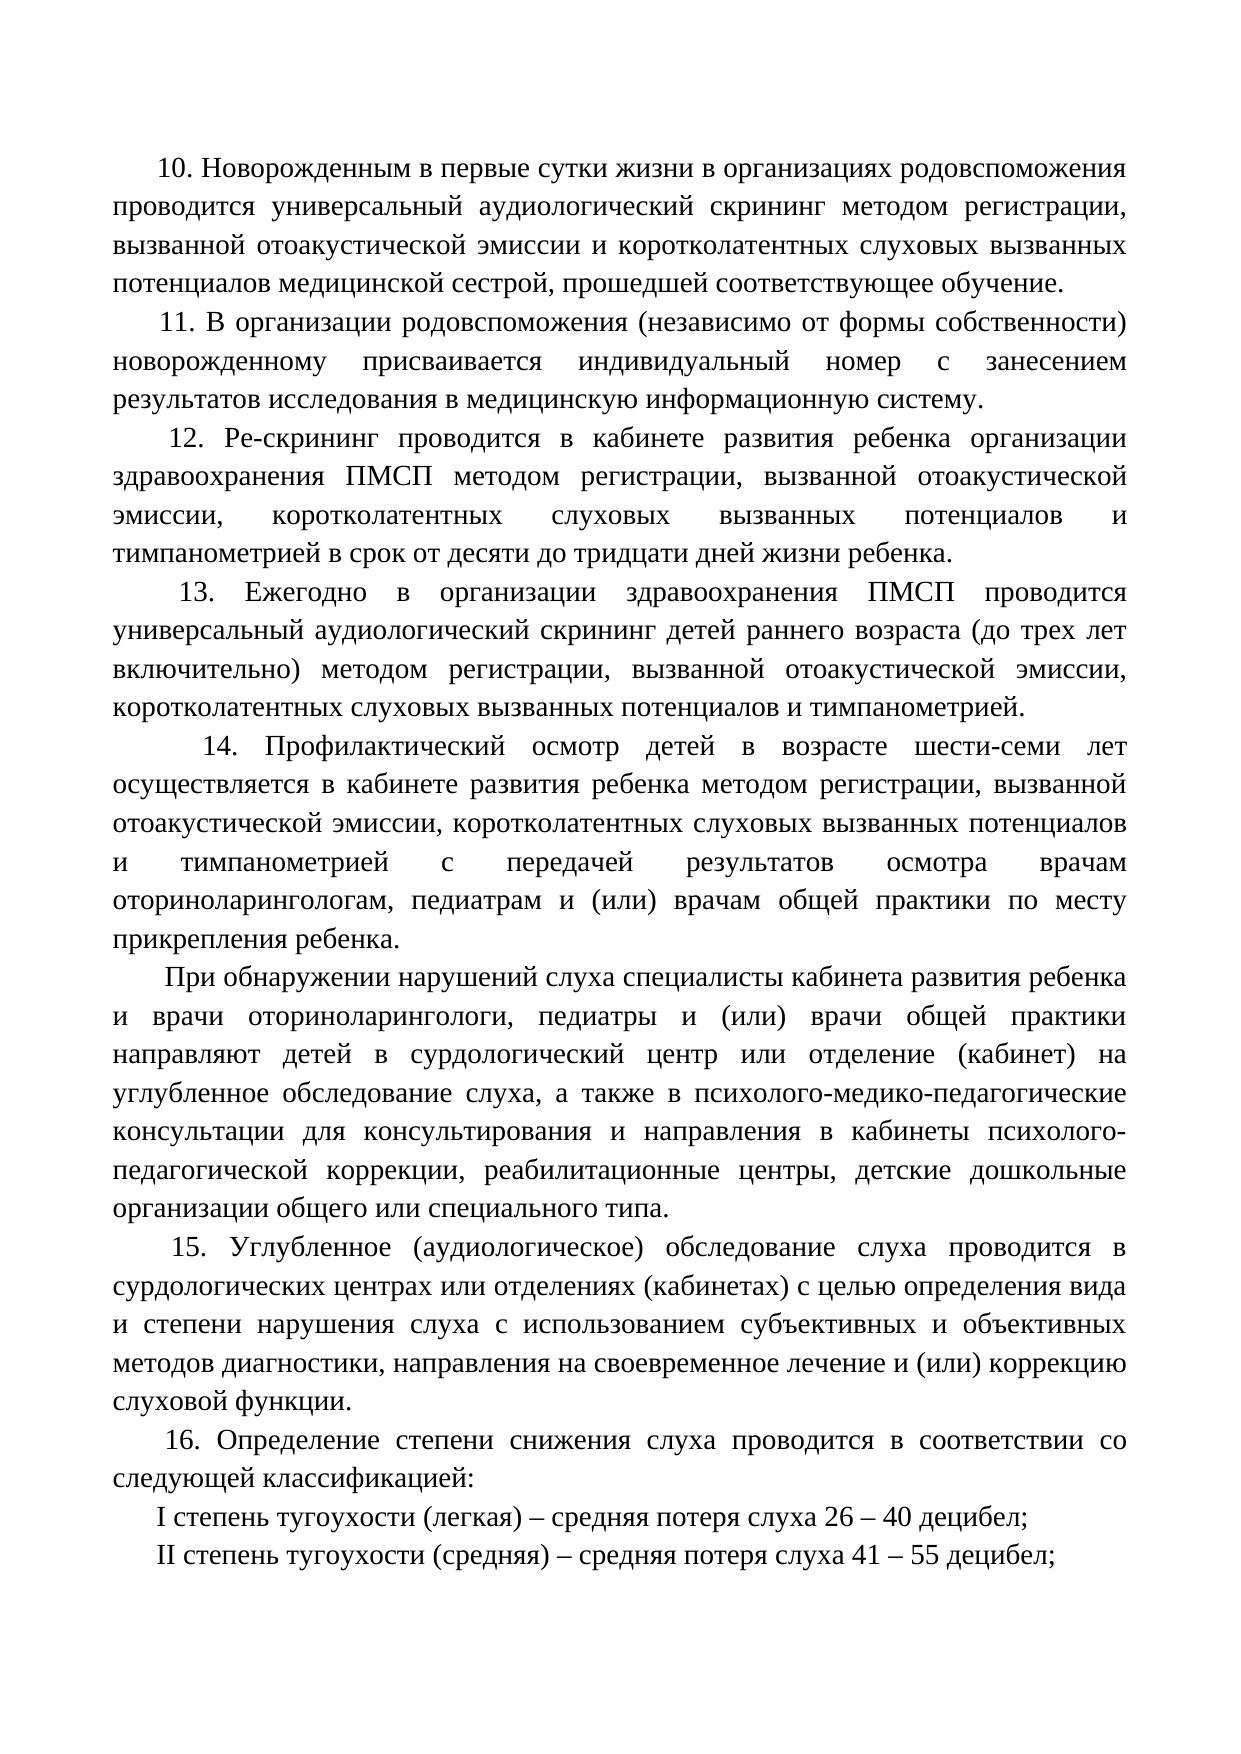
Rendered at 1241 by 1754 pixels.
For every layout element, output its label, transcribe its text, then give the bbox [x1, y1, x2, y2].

text II степень тугоухости (средняя) – средняя потеря слуха 41 – 55 децибел; [112, 1537, 1128, 1571]
text 10. Новорожденным в первые сутки жизни в организациях родовспоможения проводится универсальный аудиологический скрининг методом регистрации, вызванной отоакустической эмиссии и коротколатентных слуховых вызванных потенциалов медицинской сестрой, прошедшей соответствующее обучение. [112, 150, 1128, 299]
text 14. Профилактический осмотр детей в возрасте шести-семи лет осуществляется в кабинете развития ребенка методом регистрации, вызванной отоакустической эмиссии, коротколатентных слуховых вызванных потенциалов и тимпанометрией с передачей результатов осмотра врачам оториноларингологам, педиатрам и (или) врачам общей практики по месту прикрепления ребенка. [112, 728, 1128, 954]
text 16. Определение степени снижения слуха проводится в соответствии со следующей классификацией: [112, 1422, 1128, 1494]
text 12. Ре-скрининг проводится в кабинете развития ребенка организации здравоохранения ПМСП методом регистрации, вызванной отоакустической эмиссии, коротколатентных слуховых вызванных потенциалов и тимпанометрией в срок от десяти до тридцати дней жизни ребенка. [112, 420, 1128, 569]
text 13. Ежегодно в организации здравоохранения ПМСП проводится универсальный аудиологический скрининг детей раннего возраста (до трех лет включительно) методом регистрации, вызванной отоакустической эмиссии, коротколатентных слуховых вызванных потенциалов и тимпанометрией. [112, 574, 1128, 723]
text При обнаружении нарушений слуха специалисты кабинета развития ребенка и врачи оториноларингологи, педиатры и (или) врачи общей практики направляют детей в сурдологический центр или отделение (кабинет) на углубленное обследование слуха, а также в психолого-медико-педагогические консультации для консультирования и направления в кабинеты психолого-педагогической коррекции, реабилитационные центры, детские дошкольные организации общего или специального типа. [112, 959, 1128, 1224]
text 11. В организации родовспоможения (независимо от формы собственности) новорожденному присваивается индивидуальный номер с занесением результатов исследования в медицинскую информационную систему. [112, 304, 1128, 415]
text 15. Углубленное (аудиологическое) обследование слуха проводится в сурдологических центрах или отделениях (кабинетах) с целью определения вида и степени нарушения слуха с использованием субъективных и объективных методов диагностики, направления на своевременное лечение и (или) коррекцию слуховой функции. [112, 1229, 1128, 1417]
text I степень тугоухости (легкая) – средняя потеря слуха 26 – 40 децибел; [112, 1499, 1128, 1532]
